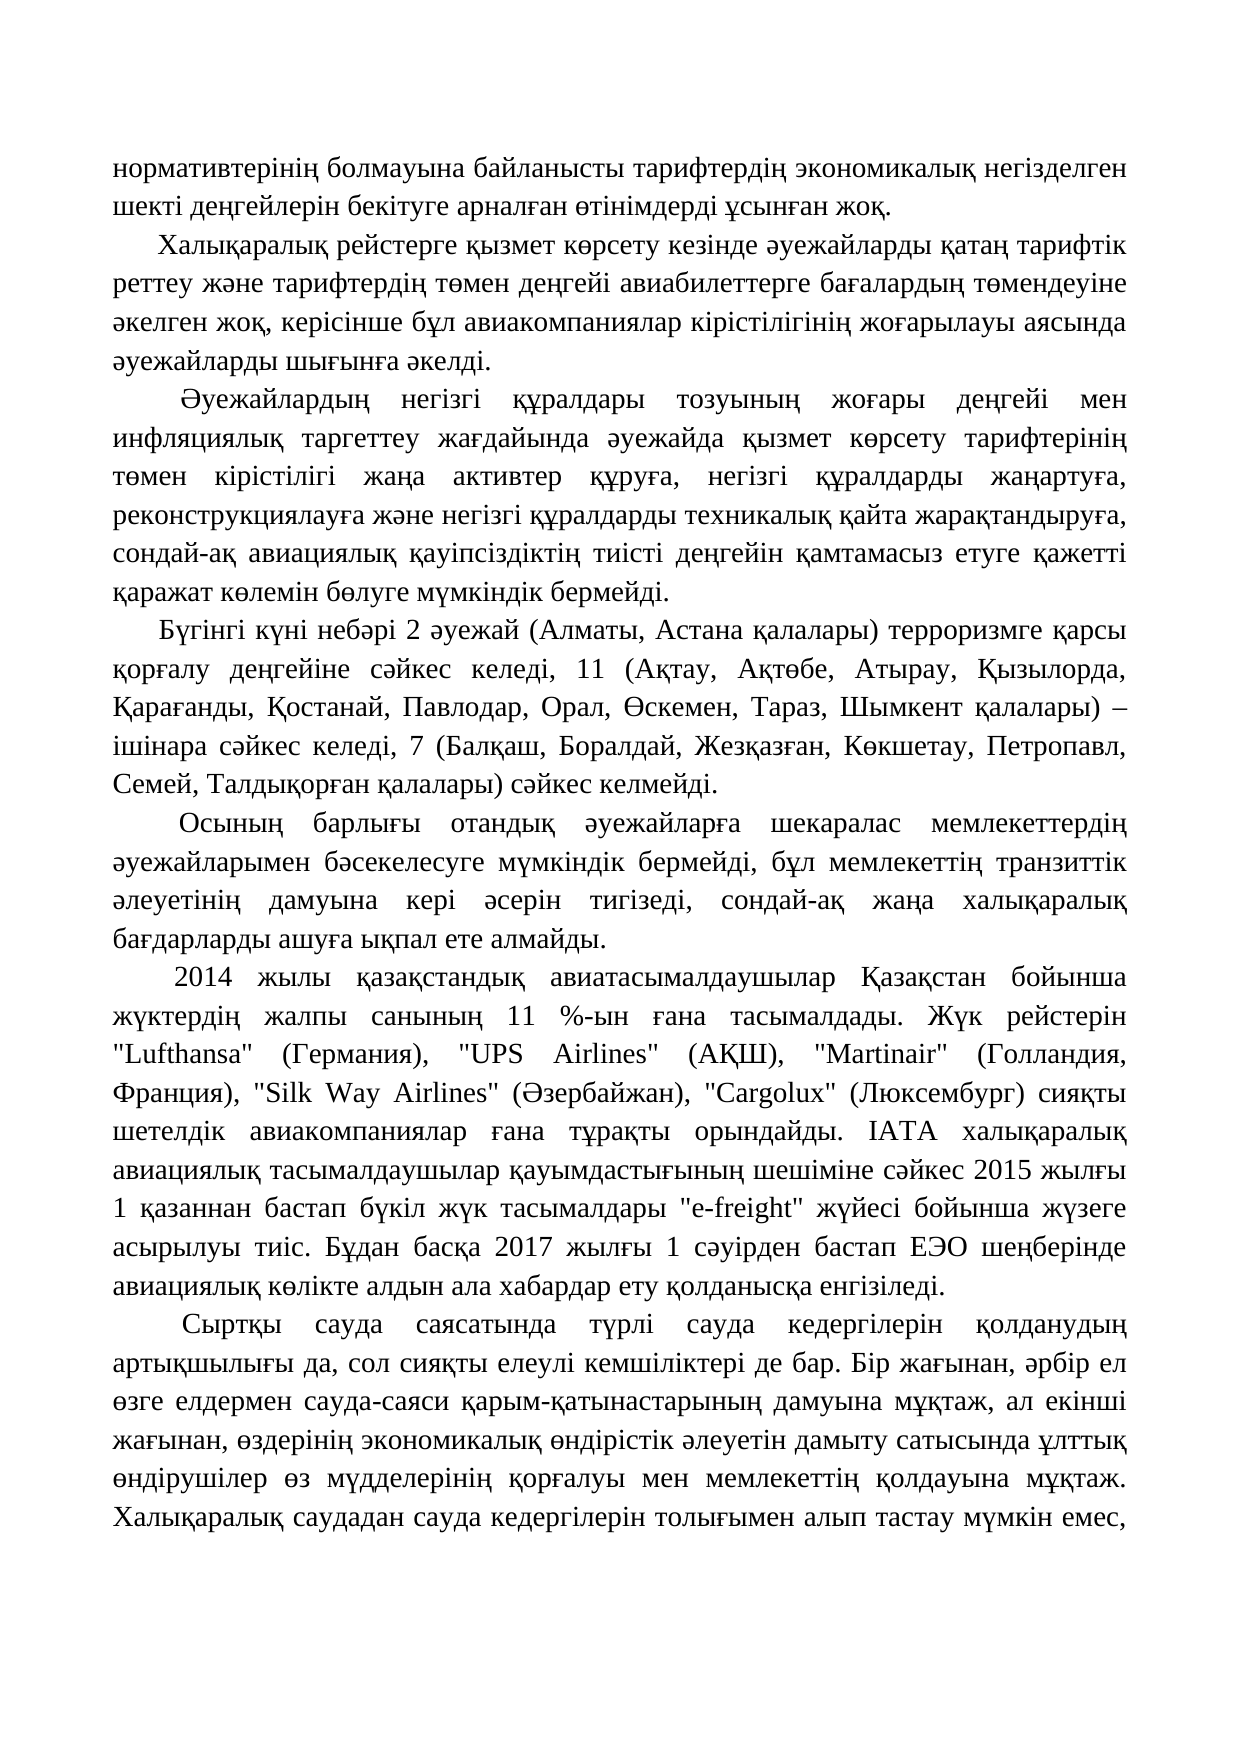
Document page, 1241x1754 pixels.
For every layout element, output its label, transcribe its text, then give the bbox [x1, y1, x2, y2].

text Әуежайлардың негізгі құралдары тозуының жоғары деңгейі мен инфляциялық таргеттеу жағдайында әуежайда қызмет көрсету тарифтерінің төмен кірістілігі жаңа активтер құруға, негізгі құралдарды жаңартуға, реконструкциялауға және негізгі құралдарды техникалық қайта жарақтандыруға, сондай-ақ авиациялық қауіпсіздіктің тиісті деңгейін қамтамасыз етуге қажетті қаражат көлемін бөлуге мүмкіндік бермейді. [112, 381, 1128, 607]
text 2014 жылы қазақстандық авиатасымалдаушылар Қазақстан бойынша жүктердің жалпы санының 11 %-ын ғана тасымалдады. Жүк рейстерін "Lufthansa" (Германия), "UPS Airlines" (АҚШ), "Martinair" (Голландия, Франция), "Silk Way Airlines" (Әзербайжан), "Cargolux" (Люксембург) сияқты шетелдік авиакомпаниялар ғана тұрақты орындайды. ІАТА халықаралық авиациялық тасымалдаушылар қауымдастығының шешіміне сәйкес 2015 жылғы 1 қазаннан бастап бүкіл жүк тасымалдары "e-freight" жүйесі бойынша жүзеге асырылуы тиіс. Бұдан басқа 2017 жылғы 1 сәуірден бастап ЕЭО шеңберінде авиациялық көлікте алдын ала хабардар ету қолданысқа енгізіледі. [112, 959, 1128, 1301]
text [112, 150, 1128, 222]
text Бүгінгі күні небәрі 2 әуежай (Алматы, Астана қалалары) терроризмге қарсы қорғалу деңгейіне сәйкес келеді, 11 (Ақтау, Ақтөбе, Атырау, Қызылорда, Қарағанды, Қостанай, Павлодар, Орал, Өскемен, Тараз, Шымкент қалалары) – ішінара сәйкес келеді, 7 (Балқаш, Боралдай, Жезқазған, Көкшетау, Петропавл, Семей, Талдықорған қалалары) сәйкес келмейді. [112, 612, 1128, 800]
text Осының барлығы отандық әуежайларға шекаралас мемлекеттердің әуежайларымен бәсекелесуге мүмкіндік бермейді, бұл мемлекеттің транзиттік әлеуетінің дамуына кері әсерін тигізеді, сондай-ақ жаңа халықаралық бағдарларды ашуға ықпал ете алмайды. [112, 805, 1128, 954]
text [112, 1306, 1128, 1532]
text Халықаралық рейстерге қызмет көрсету кезінде әуежайларды қатаң тарифтік реттеу және тарифтердің төмен деңгейі авиабилеттерге бағалардың төмендеуіне әкелген жоқ, керісінше бұл авиакомпаниялар кірістілігінің жоғарылауы аясында әуежайларды шығынға әкелді. [112, 227, 1128, 376]
